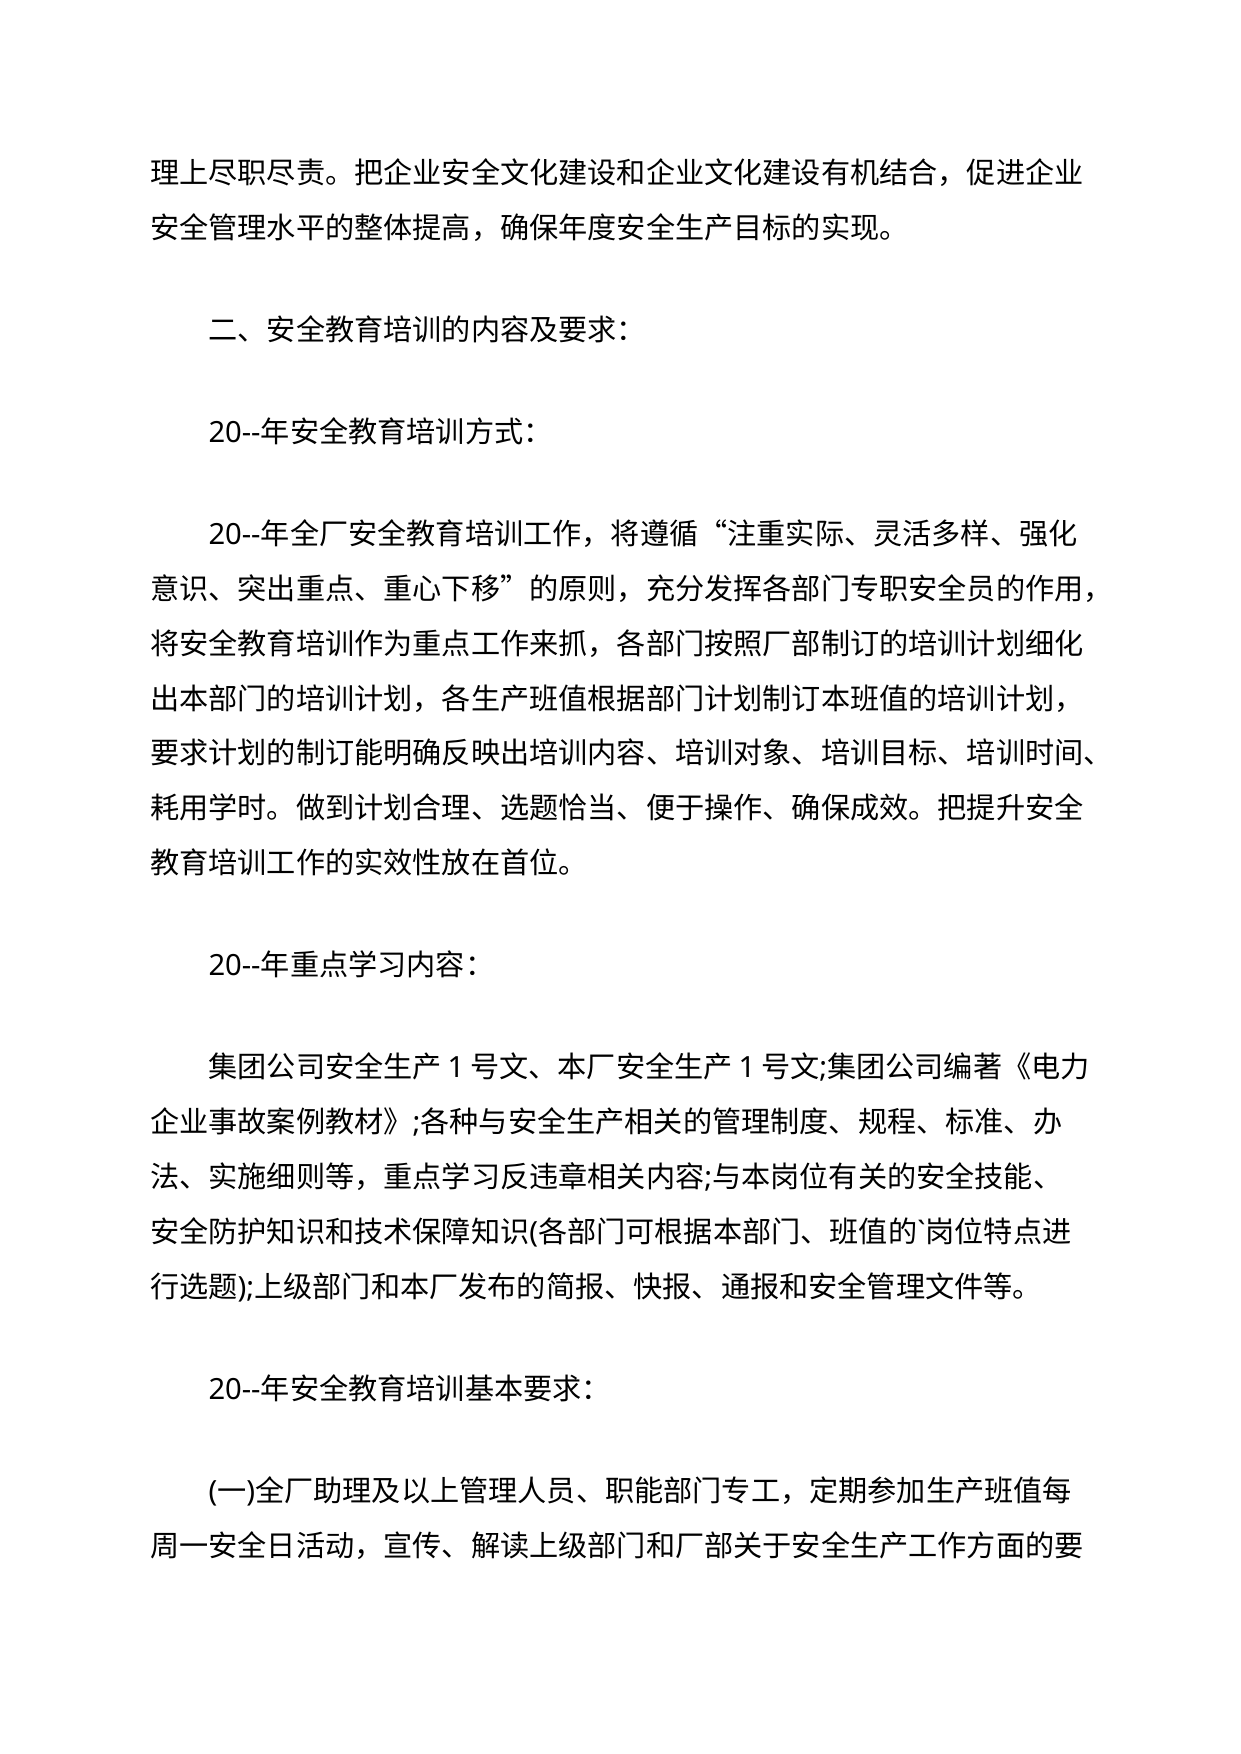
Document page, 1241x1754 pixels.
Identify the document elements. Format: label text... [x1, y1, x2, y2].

text 20--年全厂安全教育培训工作，将遵循“注重实际、灵活多样、强化意识、突出重点、重心下移”的原则，充分发挥各部门专职安全员的作用，将安全教育培训作为重点工作来抓，各部门按照厂部制订的培训计划细化出本部门的培训计划，各生产班值根据部门计划制订本班值的培训计划，要求计划的制订能明确反映出培训内容、培训对象、培训目标、培训时间、耗用学时。做到计划合理、选题恰当、便于操作、确保成效。把提升安全教育培训工作的实效性放在首位。 [150, 510, 1090, 882]
text 20--年安全教育培训方式： [150, 408, 1090, 451]
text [150, 1468, 1090, 1565]
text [150, 150, 1090, 247]
text 集团公司安全生产1号文、本厂安全生产1号文;集团公司编著《电力企业事故案例教材》;各种与安全生产相关的管理制度、规程、标准、办法、实施细则等，重点学习反违章相关内容;与本岗位有关的安全技能、安全防护知识和技术保障知识(各部门可根据本部门、班值的`岗位特点进行选题);上级部门和本厂发布的简报、快报、通报和安全管理文件等。 [150, 1044, 1090, 1306]
text 20--年重点学习内容： [150, 942, 1090, 984]
text 20--年安全教育培训基本要求： [150, 1366, 1090, 1408]
text 二、安全教育培训的内容及要求： [150, 307, 1090, 349]
